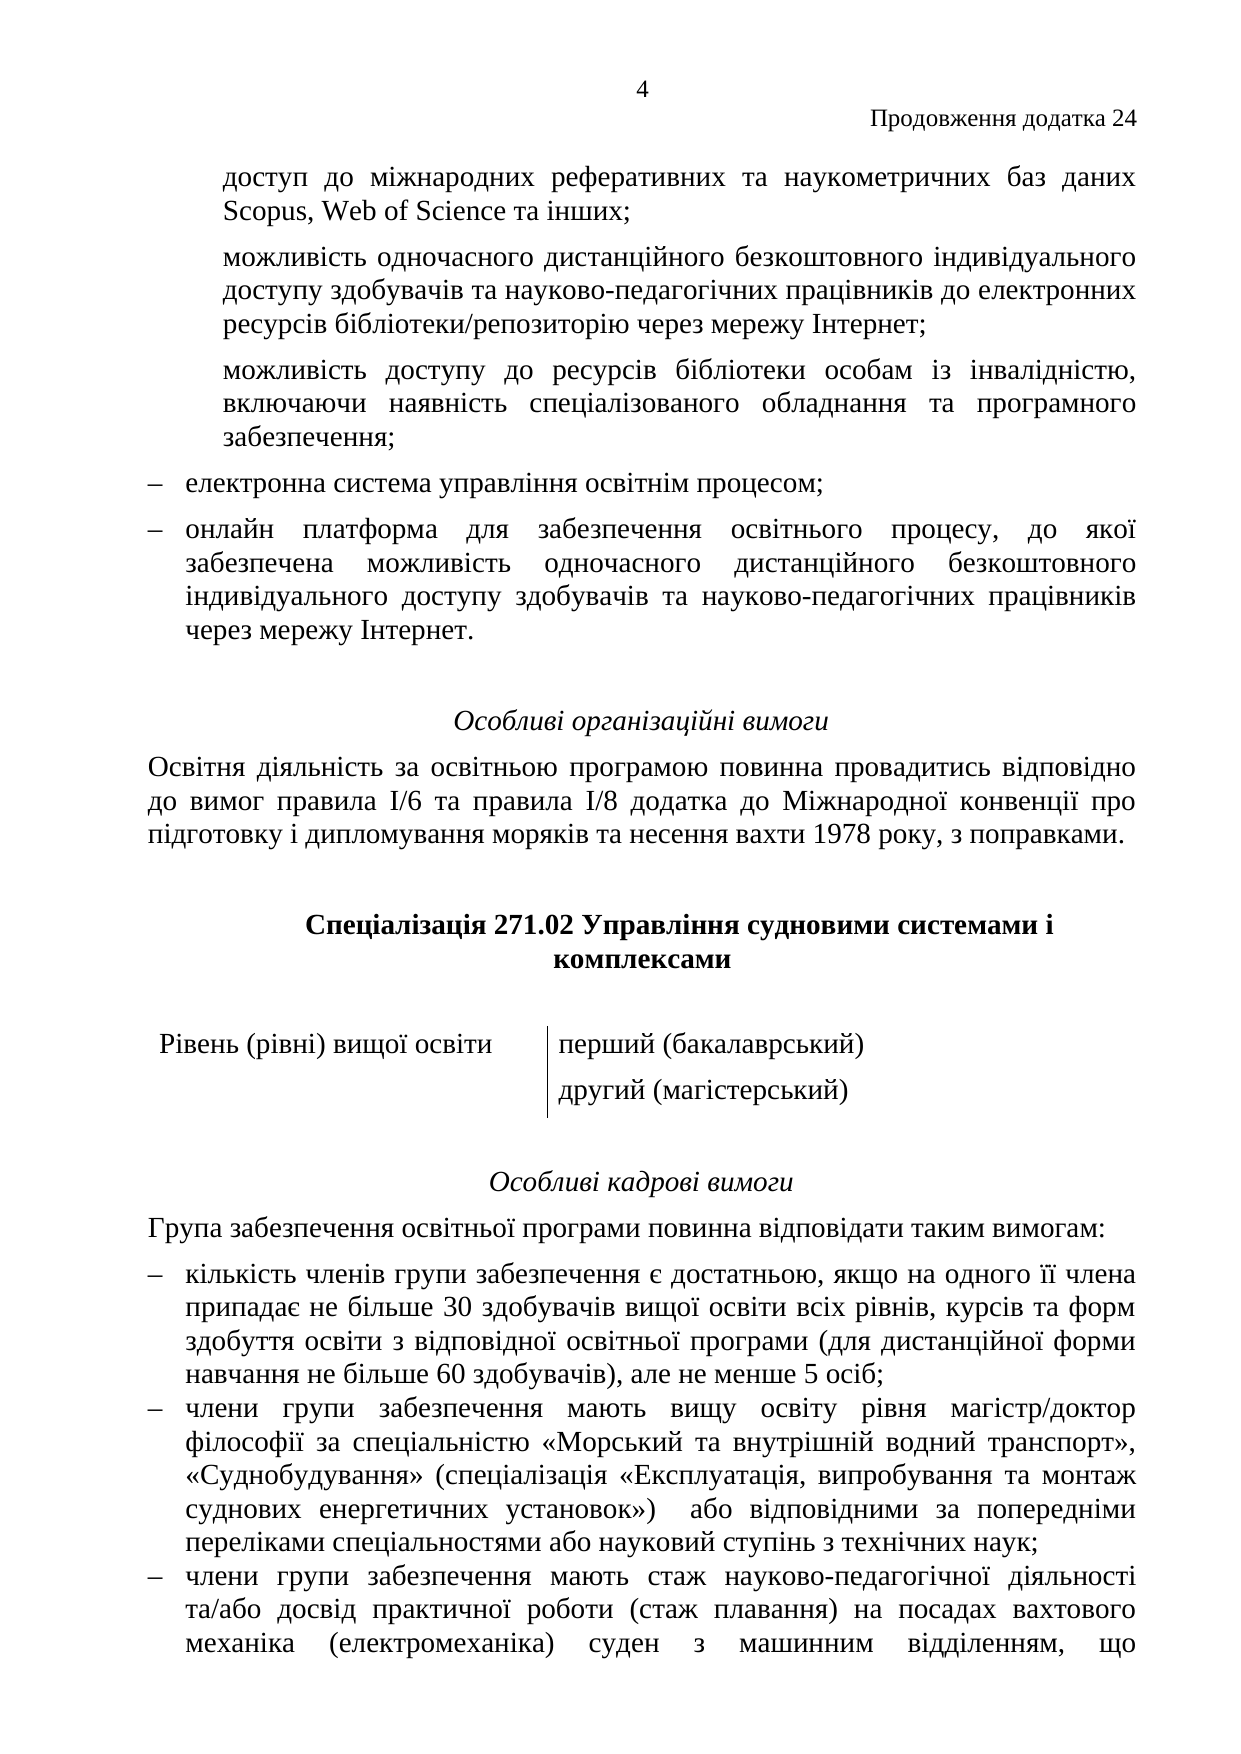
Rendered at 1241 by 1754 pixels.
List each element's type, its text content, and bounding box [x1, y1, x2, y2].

text можливість одночасного дистанційного безкоштовного індивідуального доступу здобувачів та науково-педагогічних працівників до електронних ресурсів бібліотеки/репозиторію через мережу Інтернет; [223, 239, 1137, 339]
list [148, 1558, 1137, 1658]
text доступ до міжнародних реферативних та наукометричних баз даних Scopus, Web of Science та інших; [223, 159, 1137, 226]
list кількість членів групи забезпечення є достатньою, якщо на одного її члена припадає не більше 30 здобувачів вищої освіти всіх рівнів, курсів та форм здобуття освіти з відповідної освітньої програми (для дистанційної форми навчання не більше 60 здобувачів), але не менше 5 осіб; [148, 1256, 1137, 1390]
text Особливі кадрові вимоги [148, 1164, 1137, 1197]
text Особливі організаційні вимоги [148, 703, 1137, 737]
list електронна система управління освітнім процесом; [148, 465, 1137, 499]
table_header Рівень (рівні) вищої освіти [148, 1026, 547, 1118]
text Освітня діяльність за освітньою програмою повинна провадитись відповідно до вимог правила І/6 та правила І/8 додатка до Міжнародної конвенції про підготовку і дипломування моряків та несення вахти 1978 року, з поправками. [148, 749, 1137, 850]
list члени групи забезпечення мають вищу освіту рівня магістр/доктор філософії за спеціальністю «Морський та внутрішній водний транспорт», «Суднобудування» (спеціалізація «Експлуатація, випробування та монтаж суднових енергетичних установок») або відповідними за попередніми переліками спеціальностями або науковий ступінь з технічних наук; [148, 1390, 1137, 1558]
text можливість доступу до ресурсів бібліотеки особам із інвалідністю, включаючи наявність спеціалізованого обладнання та програмного забезпечення; [223, 352, 1137, 453]
text Група забезпечення освітньої програми повинна відповідати таким вимогам: [148, 1210, 1137, 1243]
table_header перший (бакалаврський) другий (магістерський) [548, 1026, 1122, 1118]
text Спеціалізація 271.02 Управління судновими системами і комплексами [148, 907, 1137, 974]
list онлайн платформа для забезпечення освітнього процесу, до якої забезпечена можливість одночасного дистанційного безкоштовного індивідуального доступу здобувачів та науково-педагогічних працівників через мережу Інтернет. [148, 511, 1137, 645]
